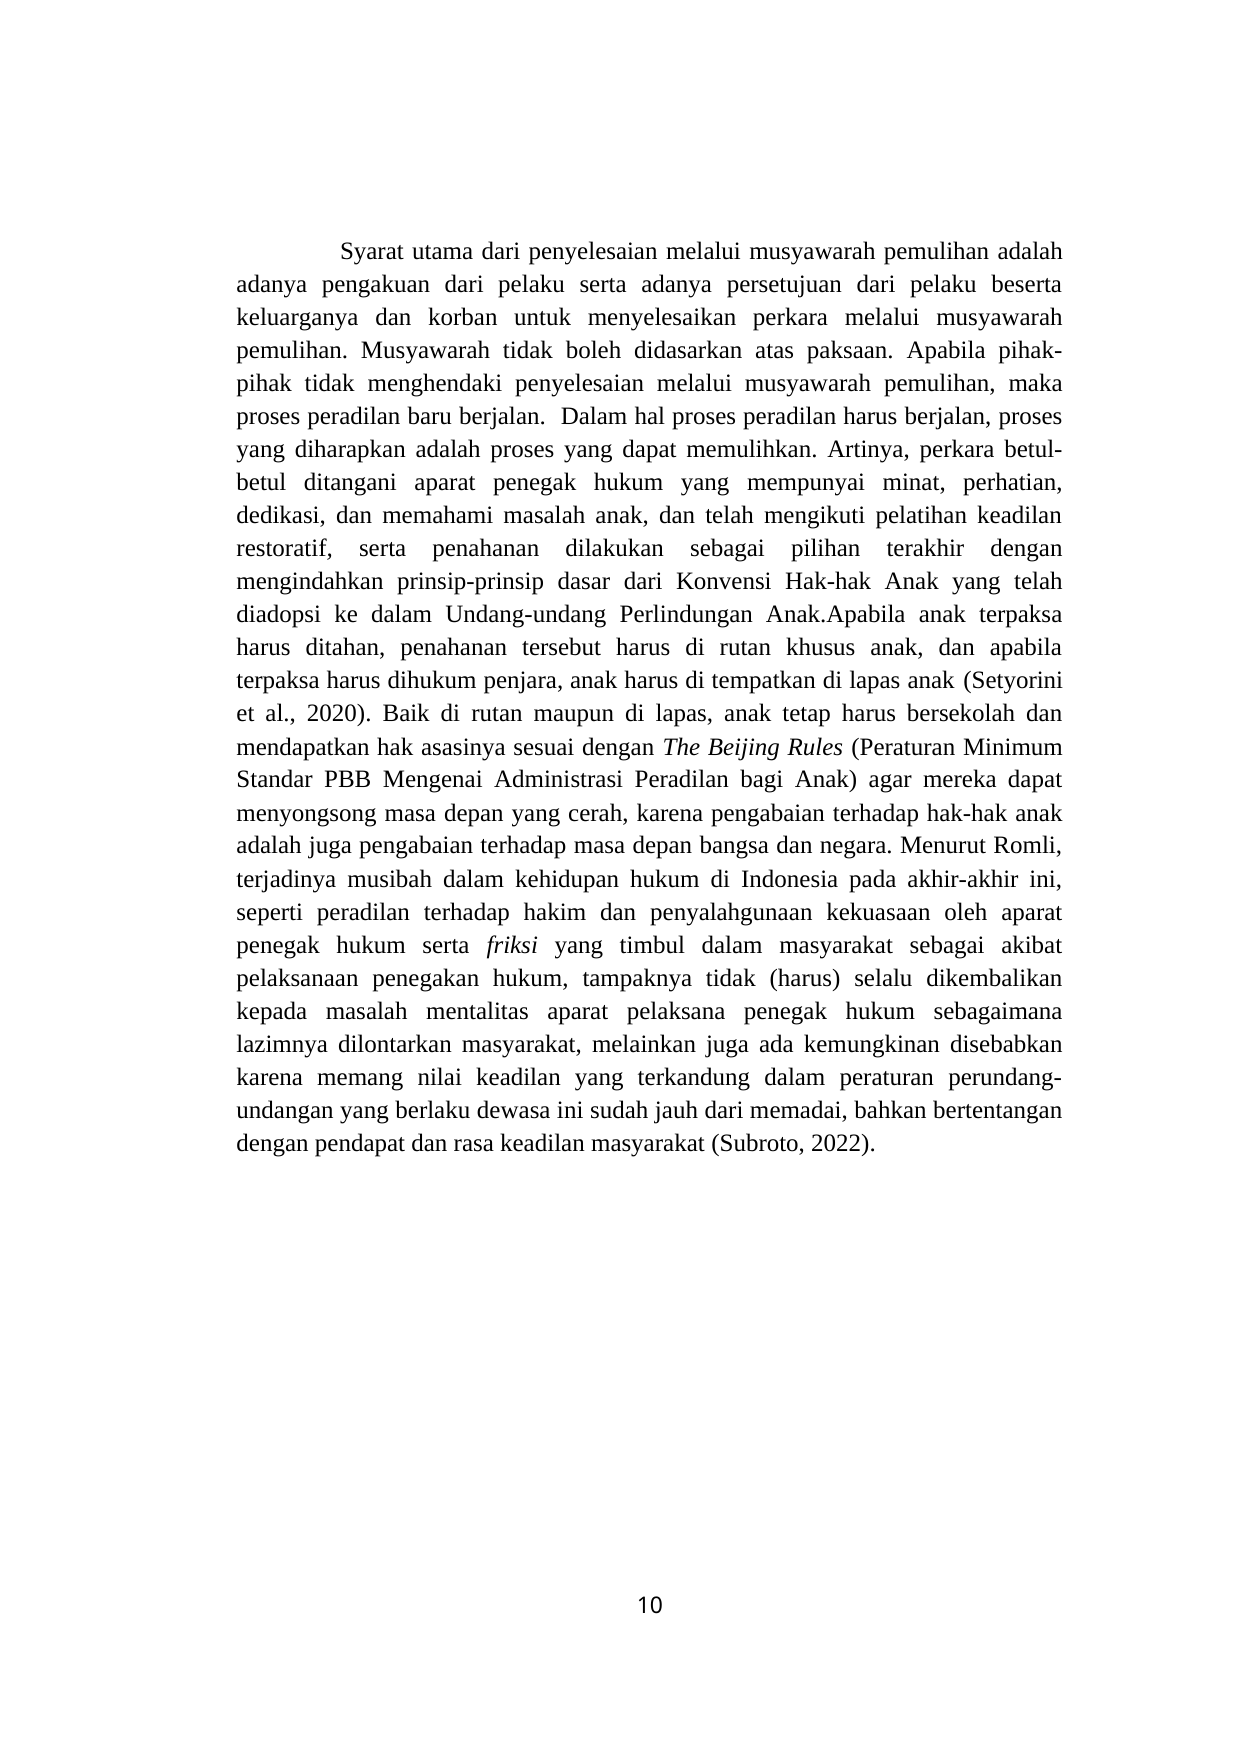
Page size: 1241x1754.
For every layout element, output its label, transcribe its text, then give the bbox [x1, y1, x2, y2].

subtitle Syarat utama dari penyelesaian melalui musyawarah pemulihan adalah adanya pengakuan dari pelaku serta adanya persetujuan dari pelaku beserta keluarganya dan korban untuk menyelesaikan perkara melalui musyawarah pemulihan. Musyawarah tidak boleh didasarkan atas paksaan. Apabila pihak-pihak tidak menghendaki penyelesaian melalui musyawarah pemulihan, maka proses peradilan baru berjalan. Dalam hal proses peradilan harus berjalan, proses yang diharapkan adalah proses yang dapat memulihkan. Artinya, perkara betul-betul ditangani aparat penegak hukum yang mempunyai minat, perhatian, dedikasi, dan memahami masalah anak, dan telah mengikuti pelatihan keadilan restoratif, serta penahanan dilakukan sebagai pilihan terakhir dengan mengindahkan prinsip-prinsip dasar dari Konvensi Hak-hak Anak yang telah diadopsi ke dalam Undang-undang Perlindungan Anak.Apabila anak terpaksa harus ditahan, penahanan tersebut harus di rutan khusus anak, dan apabila terpaksa harus dihukum penjara, anak harus di tempatkan di lapas anak (Setyorini et al., 2020). Baik di rutan maupun di lapas, anak tetap harus bersekolah dan mendapatkan hak asasinya sesuai dengan The Beijing Rules (Peraturan Minimum Standar PBB Mengenai Administrasi Peradilan bagi Anak) agar mereka dapat menyongsong masa depan yang cerah, karena pengabaian terhadap hak-hak anak adalah juga pengabaian terhadap masa depan bangsa dan negara. Menurut Romli, terjadinya musibah dalam kehidupan hukum di Indonesia pada akhir-akhir ini, seperti peradilan terhadap hakim dan penyalahgunaan kekuasaan oleh aparat penegak hukum serta friksi yang timbul dalam masyarakat sebagai akibat pelaksanaan penegakan hukum, tampaknya tidak (harus) selalu dikembalikan kepada masalah mentalitas aparat pelaksana penegak hukum sebagaimana lazimnya dilontarkan masyarakat, melainkan juga ada kemungkinan disebabkan karena memang nilai keadilan yang terkandung dalam peraturan perundang-undangan yang berlaku dewasa ini sudah jauh dari memadai, bahkan bertentangan dengan pendapat dan rasa keadilan masyarakat (Subroto, 2022). [236, 236, 1063, 1157]
